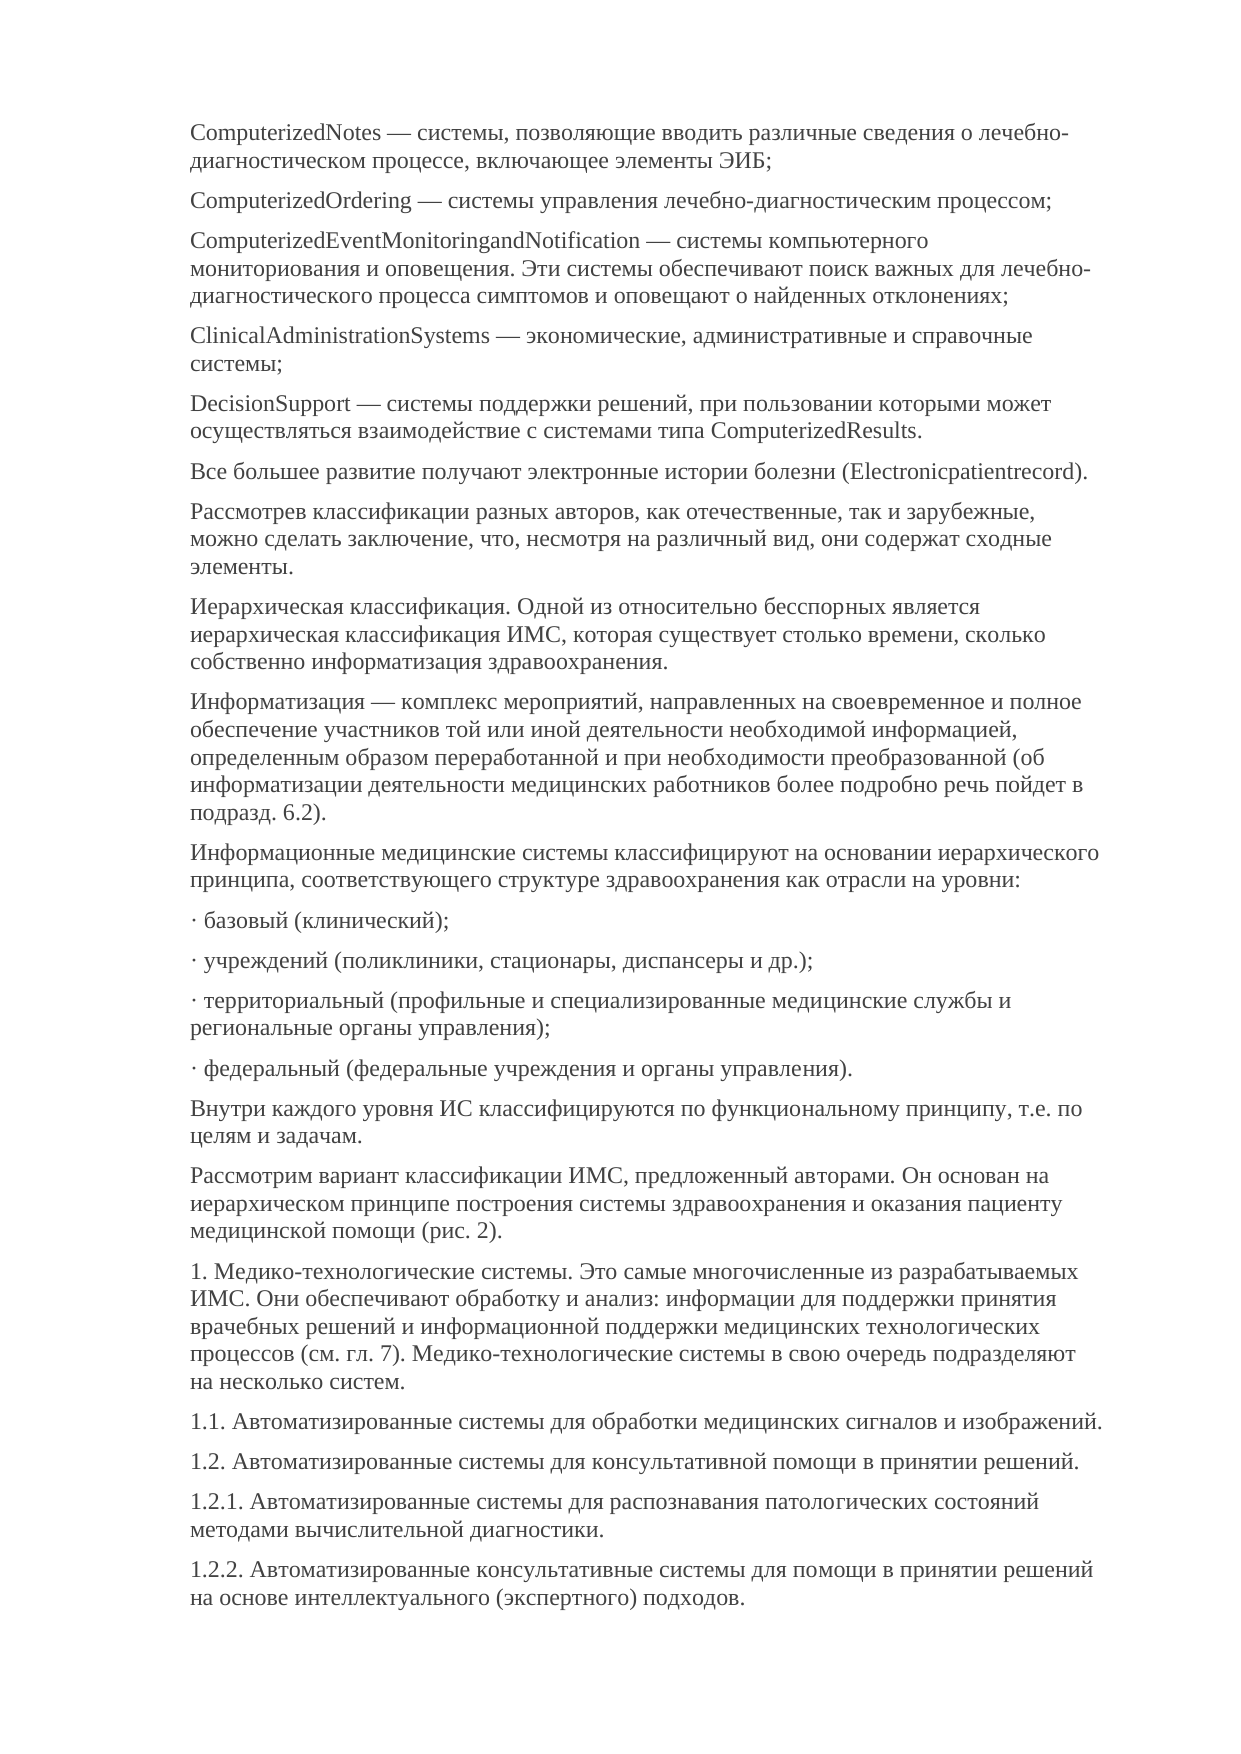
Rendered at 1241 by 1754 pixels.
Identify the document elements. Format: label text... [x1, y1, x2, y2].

text 1.1. Автоматизированные системы для обработки медицинских сигналов и изображений. [190, 1407, 1105, 1435]
text ComputerizedNotes — системы, позволяющие вводить различные сведения о лечебно-диагностическом процессе, включающее элементы ЭИБ; [190, 118, 1105, 173]
text ClinicalAdministrationSystems — экономические, административные и справочные системы; [190, 321, 1105, 376]
text Внутри каждого уровня ИС классифицируются по функциональному принципу, т.е. по целям и задачам. [190, 1094, 1105, 1149]
text · учреждений (поликлиники, стационары, диспансеры и др.); [190, 946, 1105, 973]
text ComputerizedOrdering — системы управления лечебно-диагностическим процессом; [190, 186, 1105, 213]
text · базовый (клинический); [190, 906, 1105, 933]
text ComputerizedEventMonitoringandNotification — системы компьютерного мониториования и оповещения. Эти системы обеспечивают поиск важных для лечебно-диагностического процесса симптомов и оповещают о найденных отклонениях; [190, 226, 1105, 309]
text Иерархическая классификация. Одной из относительно бесспорных является иерархическая классификация ИМС, которая существует столько времени, сколько собственно информатизация здравоохранения. [190, 592, 1105, 675]
text Все большее развитие получают электронные истории болезни (Electronicpatientrecord). [190, 457, 1105, 484]
text · федеральный (федеральные учреждения и органы управления). [190, 1053, 1105, 1081]
text Рассмотрев классификации разных авторов, как отечественные, так и зарубежные, можно сделать заключение, что, несмотря на различный вид, они содержат сходные элементы. [190, 497, 1105, 579]
text 1.2.2. Автоматизированные консультативные системы для помощи в принятии решений на основе интеллектуального (экспертного) подходов. [190, 1555, 1105, 1610]
text DecisionSupport — системы поддержки решений, при пользовании которыми может осуществляться взаимодействие с системами типа ComputerizedResults. [190, 389, 1105, 444]
text Информатизация — комплекс мероприятий, направленных на своевременное и полное обеспечение участников той или иной деятельности необходимой информацией, определенным образом переработанной и при необходимости преобразованной (об информатизации деятельности медицинских работников более подробно речь пойдет в подразд. 6.2). [190, 687, 1105, 825]
text 1. Медико-технологические системы. Это самые многочисленные из разрабатываемых ИМС. Они обеспечивают обработку и анализ: информации для поддержки принятия врачебных решений и информационной поддержки медицинских технологических процессов (см. гл. 7). Медико-технологические системы в свою очередь подразделяют на несколько систем. [190, 1257, 1105, 1395]
text Информационные медицинские системы классифицируют на основании иерархического принципа, соответствующего структуре здравоохранения как отрасли на уровни: [190, 838, 1105, 893]
text 1.2. Автоматизированные системы для консультативной помощи в принятии решений. [190, 1447, 1105, 1475]
text Рассмотрим вариант классификации ИМС, предложенный авторами. Он основан на иерархическом принципе построения системы здравоохранения и оказания пациенту медицинской помощи (рис. 2). [190, 1161, 1105, 1244]
text · территориальный (профильные и специализированные медицинские службы и региональные органы управления); [190, 986, 1105, 1041]
text 1.2.1. Автоматизированные системы для распознавания патологических состояний методами вычислительной диагностики. [190, 1487, 1105, 1543]
